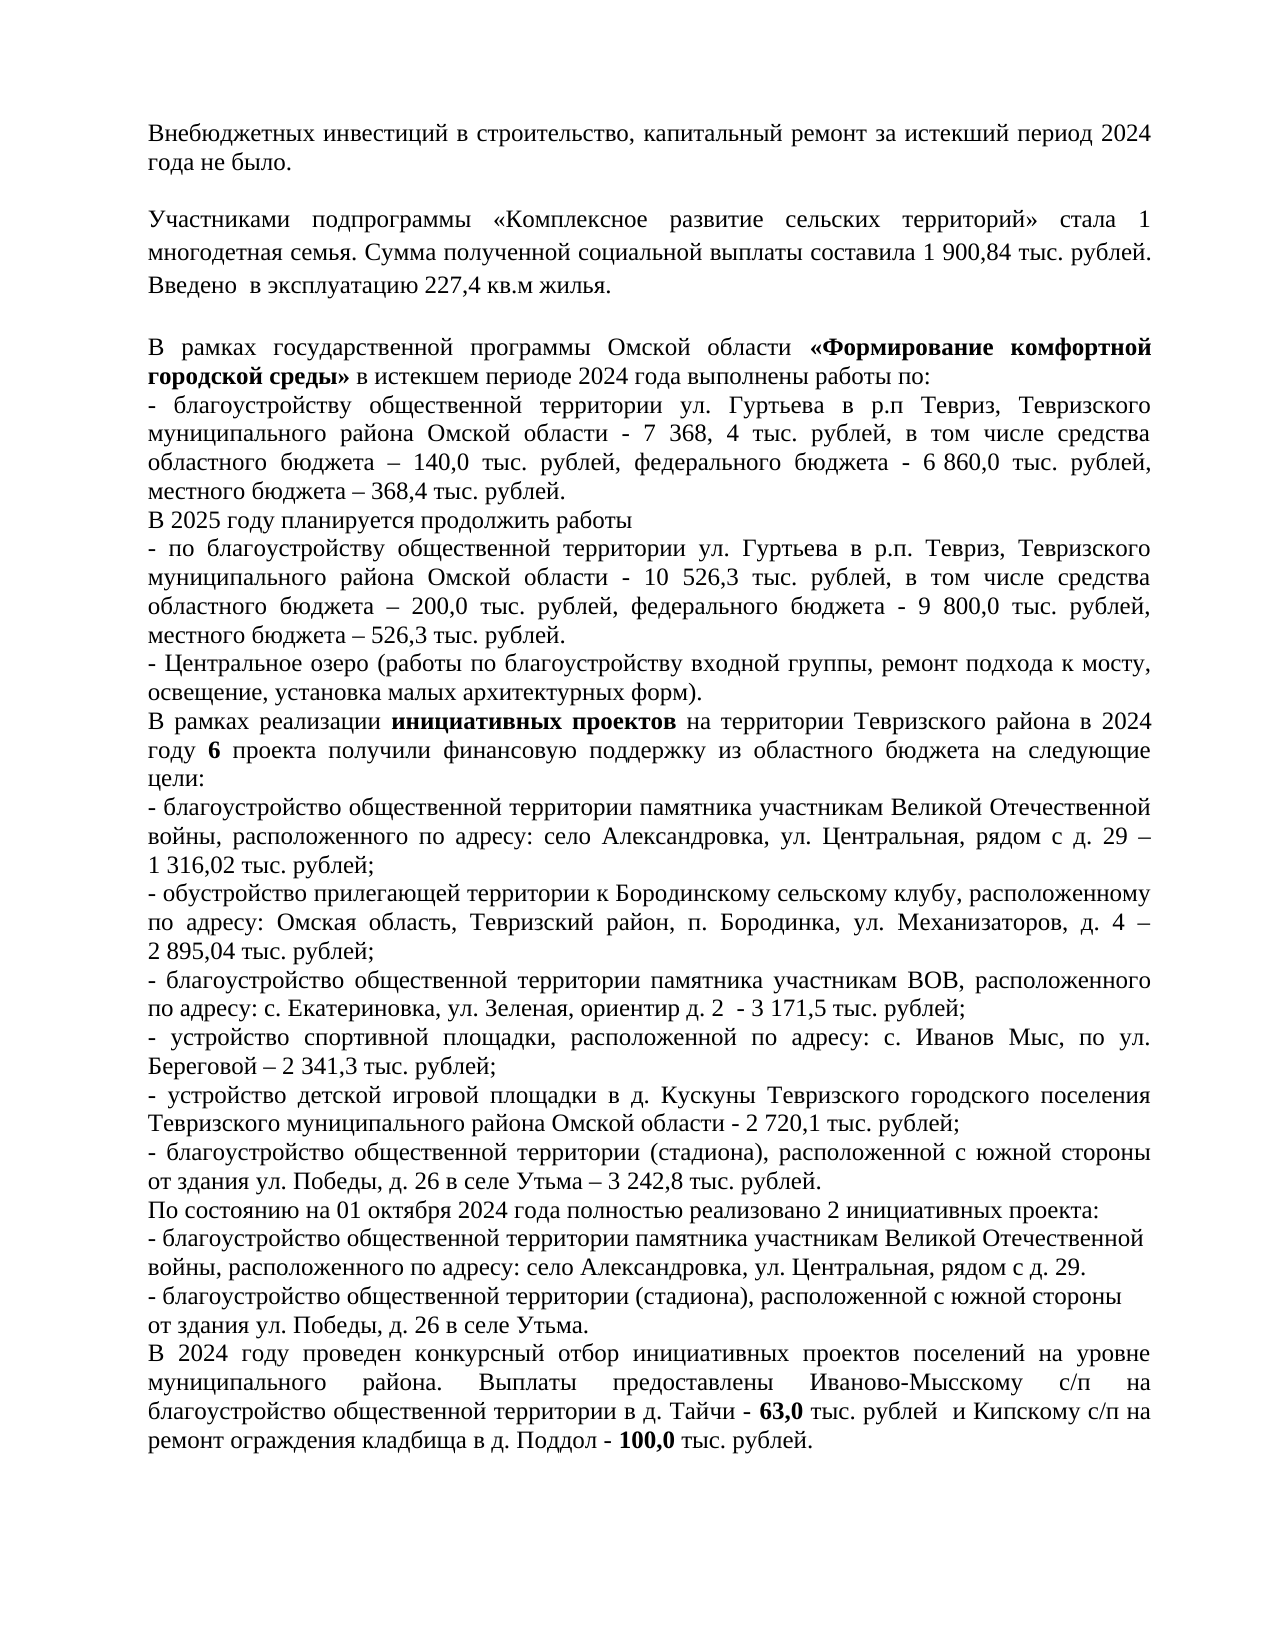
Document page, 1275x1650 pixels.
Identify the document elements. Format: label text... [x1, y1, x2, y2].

text - устройство спортивной площадки, расположенной по адресу: с. Иванов Мыс, по ул. Береговой – 2 341,3 тыс. рублей; [148, 1022, 1152, 1080]
text В 2025 году планируется продолжить работы [148, 505, 1152, 533]
text - благоустройство общественной территории (стадиона), расположенной с южной стороны от здания ул. Победы, д. 26 в селе Утьма – 3 242,8 тыс. рублей. [148, 1137, 1152, 1195]
text Внебюджетных инвестиций в строительство, капитальный ремонт за истекший период 2024 года не было. [148, 118, 1152, 176]
text В рамках реализации инициативных проектов на территории Тевризского района в 2024 году 6 проекта получили финансовую поддержку из областного бюджета на следующие цели: [148, 706, 1152, 792]
text В 2024 году проведен конкурсный отбор инициативных проектов поселений на уровне муниципального района. Выплаты предоставлены Иваново-Мысскому с/п на благоустройство общественной территории в д. Тайчи - 63,0 тыс. рублей и Кипскому с/п на ремонт ограждения кладбища в д. Поддол - 100,0 тыс. рублей. [148, 1338, 1152, 1453]
text - благоустройство общественной территории памятника участникам ВОВ, расположенного по адресу: с. Екатериновка, ул. Зеленая, ориентир д. 2 - 3 171,5 тыс. рублей; [148, 965, 1152, 1022]
text - благоустройство общественной территории памятника участникам Великой Отечественной войны, расположенного по адресу: село Александровка, ул. Центральная, рядом с д. 29. [148, 1223, 1152, 1281]
text - по благоустройству общественной территории ул. Гуртьева в р.п. Тевриз, Тевризского муниципального района Омской области - 10 526,3 тыс. рублей, в том числе средства областного бюджета – 200,0 тыс. рублей, федерального бюджета - 9 800,0 тыс. рублей, местного бюджета – 526,3 тыс. рублей. [148, 533, 1152, 648]
text - благоустройство общественной территории (стадиона), расположенной с южной стороны от здания ул. Победы, д. 26 в селе Утьма. [148, 1281, 1152, 1338]
text Участниками подпрограммы «Комплексное развитие сельских территорий» стала 1 многодетная семья. Сумма полученной социальной выплаты составила 1 900,84 тыс. рублей. Введено в эксплуатацию 227,4 кв.м жилья. [148, 204, 1152, 299]
text По состоянию на 01 октября 2024 года полностью реализовано 2 инициативных проекта: [148, 1195, 1152, 1223]
text - благоустройство общественной территории памятника участникам Великой Отечественной войны, расположенного по адресу: село Александровка, ул. Центральная, рядом с д. 29 – 1 316,02 тыс. рублей; [148, 792, 1152, 878]
text В рамках государственной программы Омской области «Формирование комфортной городской среды» в истекшем периоде 2024 года выполнены работы по: [148, 332, 1152, 390]
text - благоустройству общественной территории ул. Гуртьева в р.п Тевриз, Тевризского муниципального района Омской области - 7 368, 4 тыс. рублей, в том числе средства областного бюджета – 140,0 тыс. рублей, федерального бюджета - 6 860,0 тыс. рублей, местного бюджета – 368,4 тыс. рублей. [148, 390, 1152, 505]
text - обустройство прилегающей территории к Бородинскому сельскому клубу, расположенному по адресу: Омская область, Тевризский район, п. Бородинка, ул. Механизаторов, д. 4 – 2 895,04 тыс. рублей; [148, 878, 1152, 965]
text - Центральное озеро (работы по благоустройству входной группы, ремонт подхода к мосту, освещение, установка малых архитектурных форм). [148, 648, 1152, 706]
text - устройство детской игровой площадки в д. Кускуны Тевризского городского поселения Тевризского муниципального района Омской области - 2 720,1 тыс. рублей; [148, 1080, 1152, 1137]
